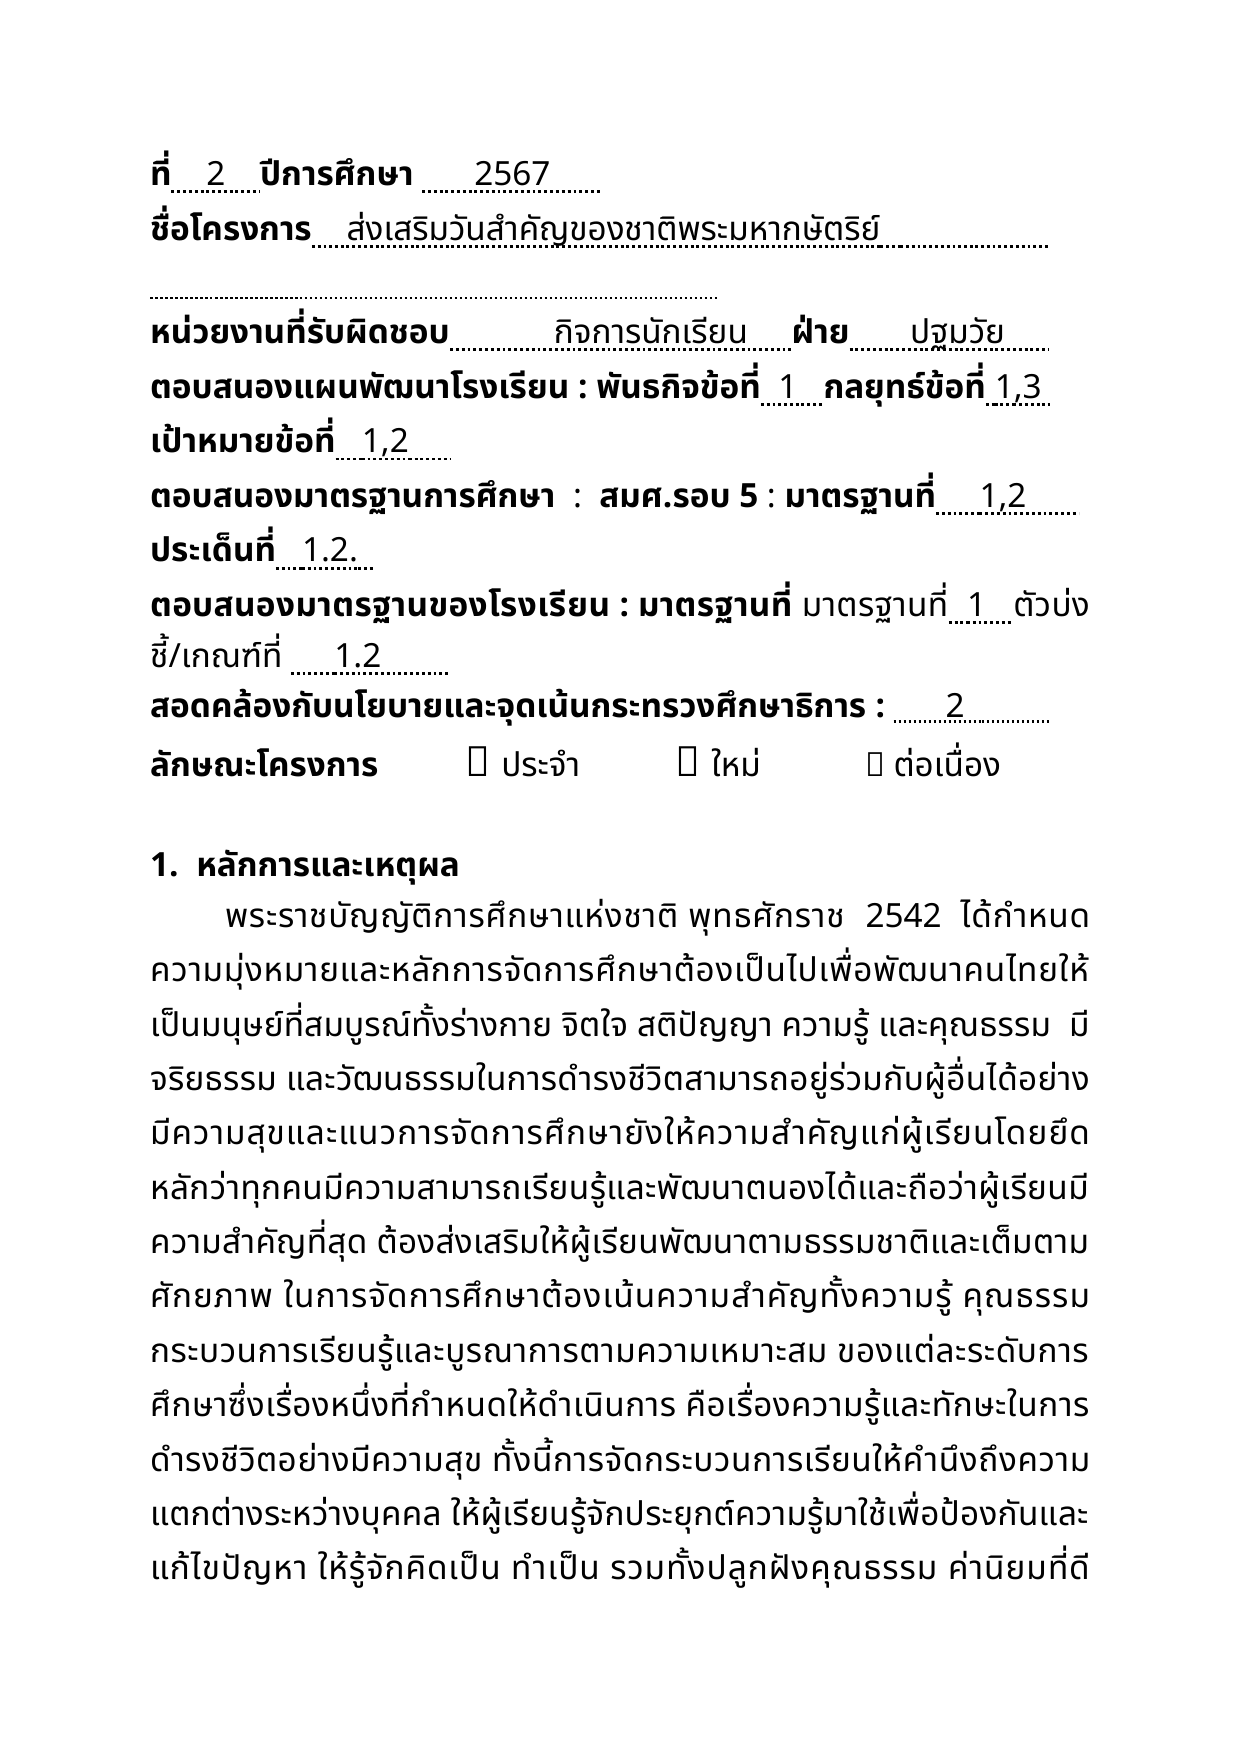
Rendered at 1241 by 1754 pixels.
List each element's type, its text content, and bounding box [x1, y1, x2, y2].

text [150, 892, 1090, 1595]
text ตอบสนองมาตรฐานของโรงเรียน : มาตรฐานที่ มาตรฐานที่ 1 ตัวบ่งชี้/เกณฑ์ที่ 1.2 [150, 581, 1090, 682]
text 1. หลักการและเหตุผล [150, 841, 1090, 892]
text สอดคล้องกับนโยบายและจุดเน้นกระทรวงศึกษาธิการ : 2 ลักษณะโครงการ ประจำ ใหม่ ต่อเนื่อง [150, 682, 1090, 796]
text ที่ 2 ปีการศึกษา 2567 ชื่อโครงการ ส่งเสริมวันสำคัญของชาติพระมหากษัตริย์ หน่วยงานที่รับผิดชอบ กิจการนักเรียน ฝ่าย ปฐมวัย ตอบสนองแผนพัฒนาโรงเรียน : พันธกิจข้อที่ 1 กลยุทธ์ข้อที่ 1,3 เป้าหมายข้อที่ 1,2 ตอบสนองมาตรฐานการศึกษา : สมศ.รอบ 5 : มาตรฐานที่ 1,2 ประเด็นที่ 1.2. [150, 150, 1090, 577]
